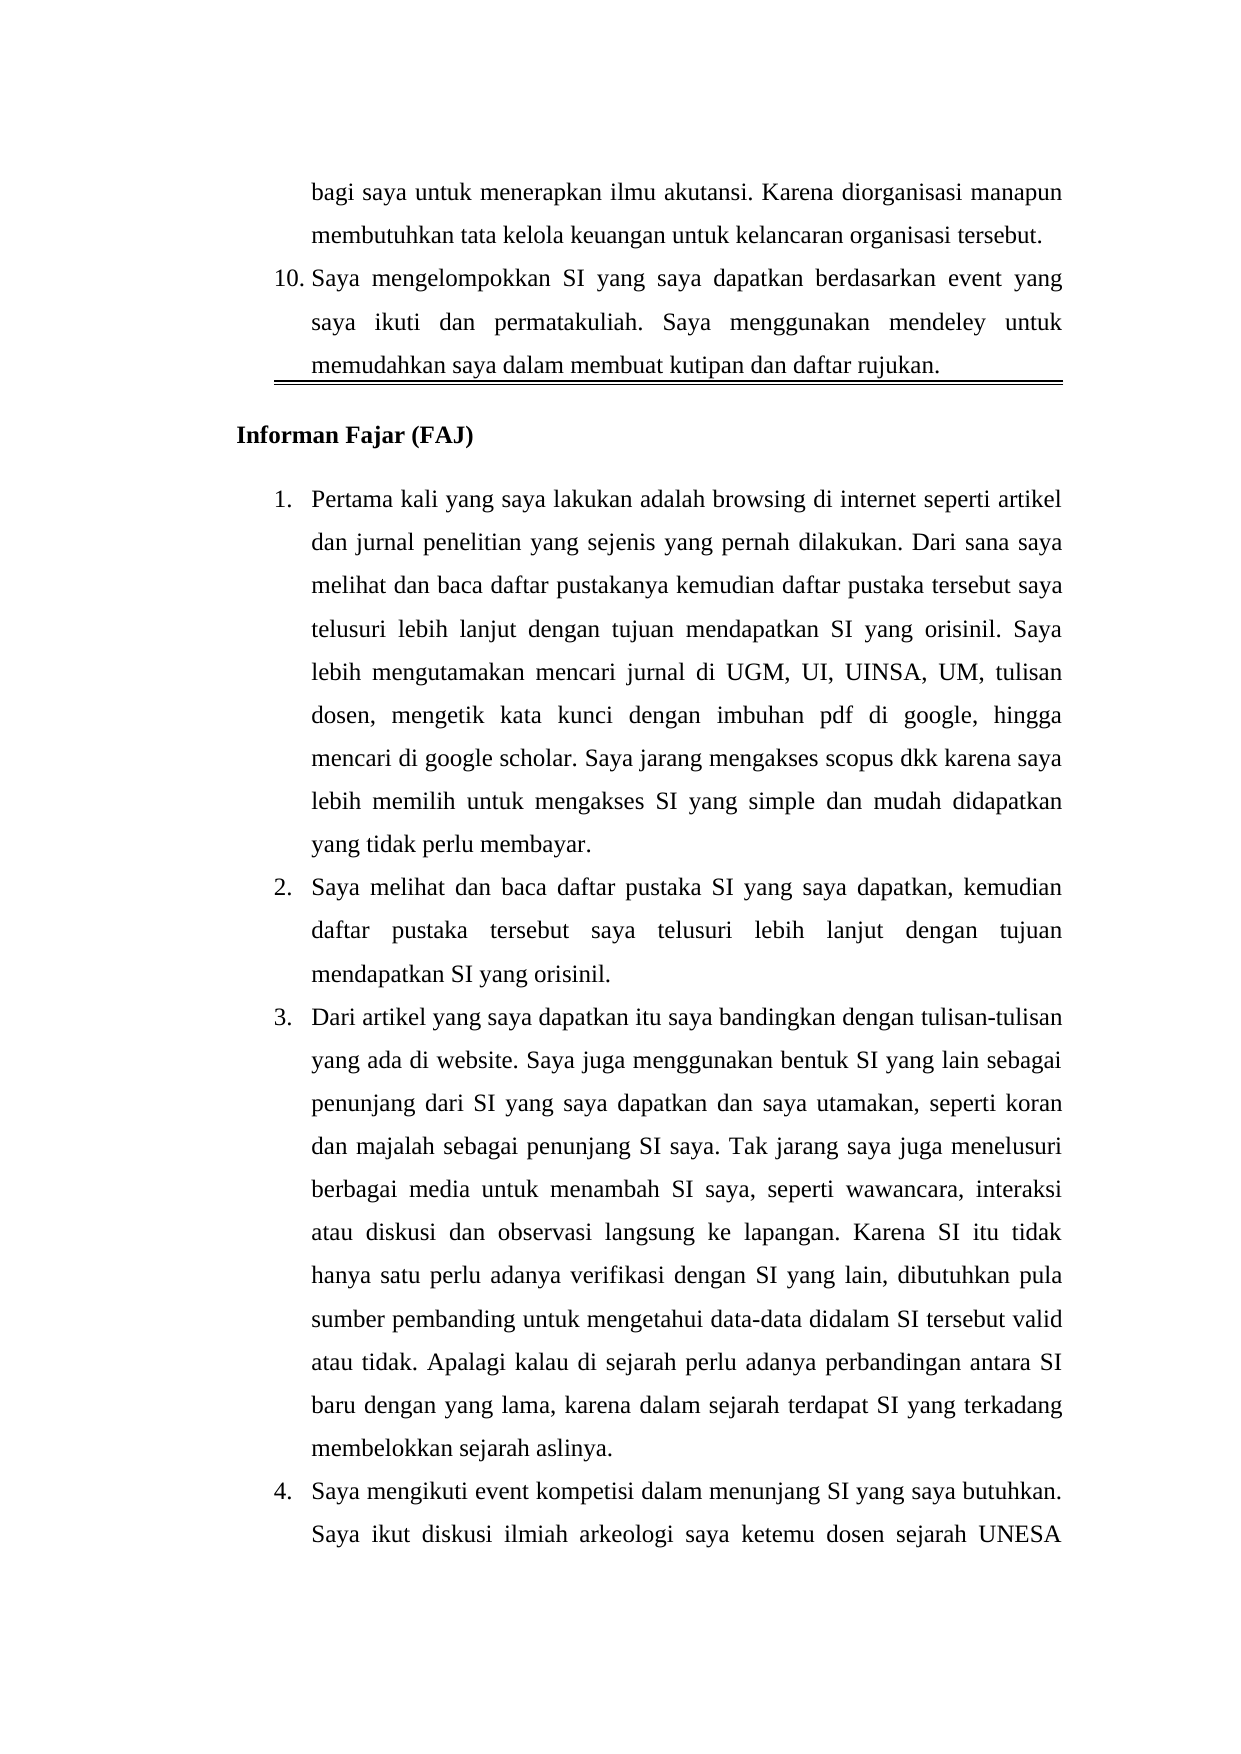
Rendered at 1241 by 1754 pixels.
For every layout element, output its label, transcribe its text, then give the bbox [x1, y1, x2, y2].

text Informan Fajar (FAJ) [236, 420, 1063, 449]
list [274, 177, 1063, 249]
list Saya mengelompokkan SI yang saya dapatkan berdasarkan event yang saya ikuti dan permatakuliah. Saya menggunakan mendeley untuk memudahkan saya dalam membuat kutipan dan daftar rujukan. [274, 263, 1063, 380]
list Saya melihat dan baca daftar pustaka SI yang saya dapatkan, kemudian daftar pustaka tersebut saya telusuri lebih lanjut dengan tujuan mendapatkan SI yang orisinil. [274, 872, 1063, 987]
list Pertama kali yang saya lakukan adalah browsing di internet seperti artikel dan jurnal penelitian yang sejenis yang pernah dilakukan. Dari sana saya melihat dan baca daftar pustakanya kemudian daftar pustaka tersebut saya telusuri lebih lanjut dengan tujuan mendapatkan SI yang orisinil. Saya lebih mengutamakan mencari jurnal di UGM, UI, UINSA, UM, tulisan dosen, mengetik kata kunci dengan imbuhan pdf di google, hingga mencari di google scholar. Saya jarang mengakses scopus dkk karena saya lebih memilih untuk mengakses SI yang simple dan mudah didapatkan yang tidak perlu membayar. [274, 484, 1063, 858]
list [274, 1476, 1063, 1548]
list Dari artikel yang saya dapatkan itu saya bandingkan dengan tulisan-tulisan yang ada di website. Saya juga menggunakan bentuk SI yang lain sebagai penunjang dari SI yang saya dapatkan dan saya utamakan, seperti koran dan majalah sebagai penunjang SI saya. Tak jarang saya juga menelusuri berbagai media untuk menambah SI saya, seperti wawancara, interaksi atau diskusi dan observasi langsung ke lapangan. Karena SI itu tidak hanya satu perlu adanya verifikasi dengan SI yang lain, dibutuhkan pula sumber pembanding untuk mengetahui data-data didalam SI tersebut valid atau tidak. Apalagi kalau di sejarah perlu adanya perbandingan antara SI baru dengan yang lama, karena dalam sejarah terdapat SI yang terkadang membelokkan sejarah aslinya. [274, 1002, 1063, 1462]
